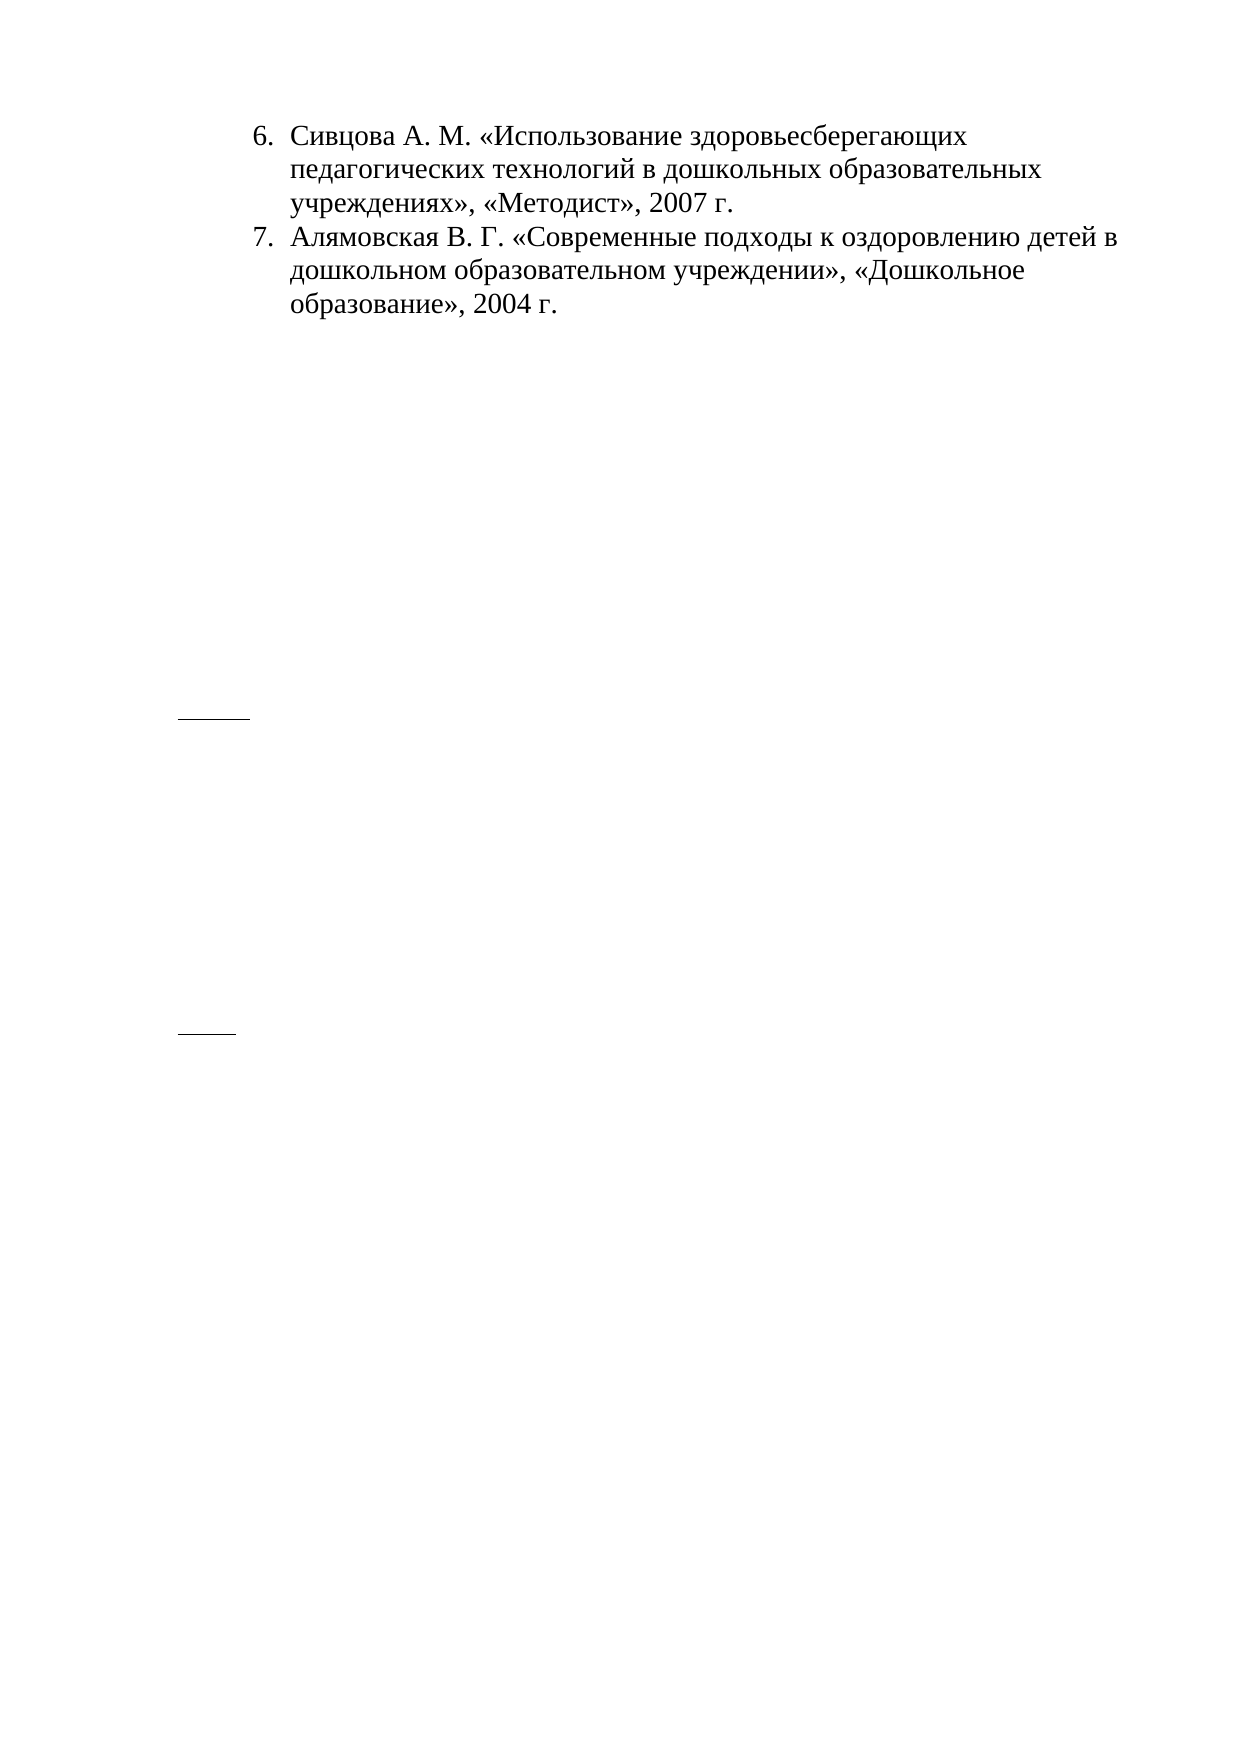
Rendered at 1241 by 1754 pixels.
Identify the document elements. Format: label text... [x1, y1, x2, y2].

list Сивцова А. М. «Использование здоровьесберегающих педагогических технологий в дошкольных образовательных учреждениях», «Методист», 2007 г. [252, 118, 1152, 219]
list Алямовская В. Г. «Современные подходы к оздоровлению детей в дошкольном образовательном учреждении», «Дошкольное образование», 2004 г. [252, 219, 1152, 319]
